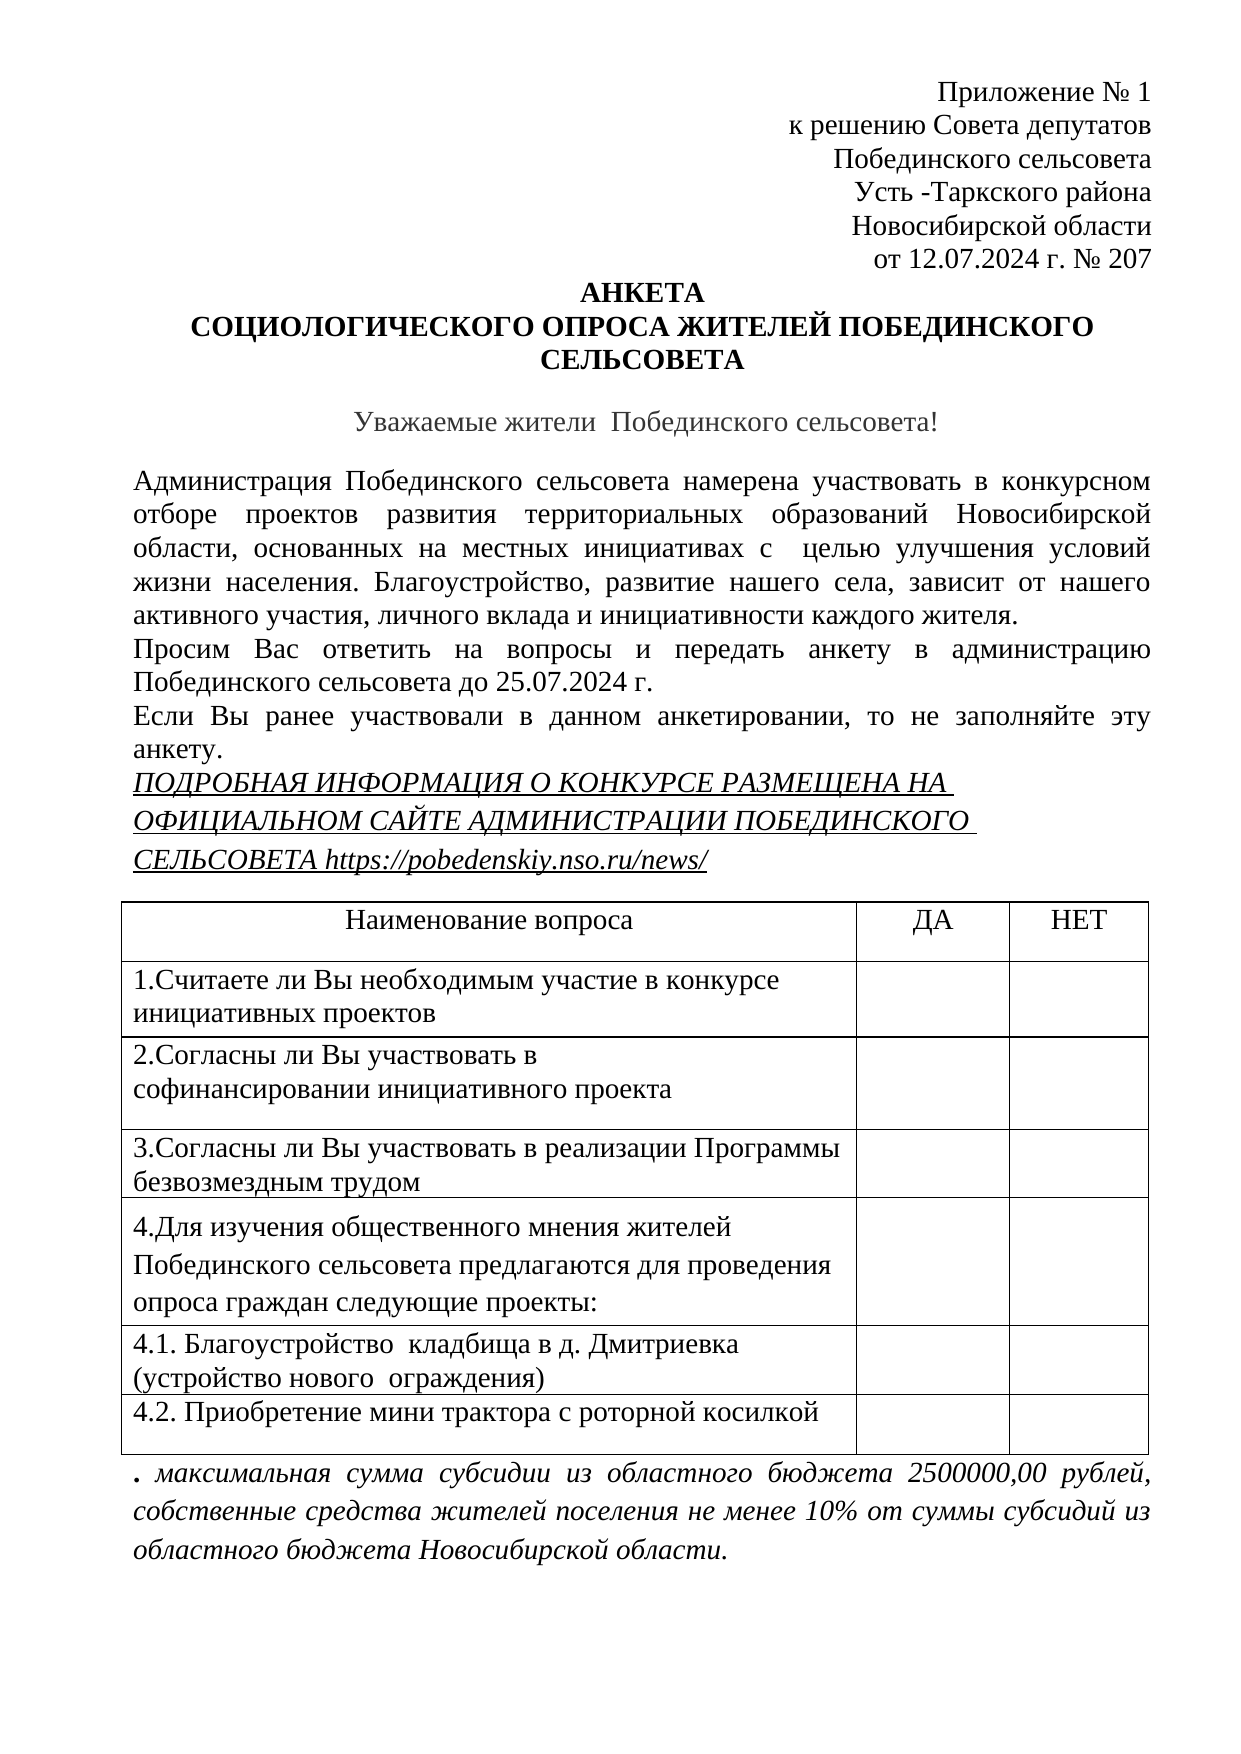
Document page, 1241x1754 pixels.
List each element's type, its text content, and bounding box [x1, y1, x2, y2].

text Новосибирской области [133, 208, 1152, 242]
text Усть -Таркского района [133, 174, 1152, 208]
text к решению Совета депутатов [133, 107, 1152, 141]
text СОЦИОЛОГИЧЕСКОГО ОПРОСА ЖИТЕЛЕЙ ПОБЕДИНСКОГО СЕЛЬСОВЕТА [133, 309, 1152, 376]
table_header НЕТ [1010, 903, 1148, 961]
table_cell [1010, 1038, 1148, 1129]
table_cell [857, 1326, 1009, 1393]
text Побединского сельсовета [133, 141, 1152, 174]
text . максимальная сумма субсидии из областного бюджета 2500000,00 рублей, собственные средства жителей поселения не менее 10% от суммы субсидий из областного бюджета Новосибирской области. [133, 1455, 1152, 1566]
table_cell [1010, 1130, 1148, 1197]
table_cell [1010, 1198, 1148, 1325]
table_cell 3.Согласны ли Вы участвовать в реализации Программы безвозмездным трудом [122, 1130, 856, 1197]
text Если Вы ранее участвовали в данном анкетировании, то не заполняйте эту анкету. [133, 698, 1152, 765]
text Администрация Побединского сельсовета намерена участвовать в конкурсном отборе проектов развития территориальных образований Новосибирской области, основанных на местных инициативах с целью улучшения условий жизни населения. Благоустройство, развитие нашего села, зависит от нашего активного участия, личного вклада и инициативности каждого жителя. [133, 463, 1152, 631]
table_cell [857, 1130, 1009, 1197]
table_cell 2.Согласны ли Вы участвовать в софинансировании инициативного проекта [122, 1038, 856, 1129]
table_header ДА [857, 903, 1009, 961]
table_cell 4.2. Приобретение мини трактора с роторной косилкой [122, 1395, 856, 1454]
text Просим Вас ответить на вопросы и передать анкету в администрацию Побединского сельсовета до 25.07.2024 г. [133, 631, 1152, 698]
table_cell [1010, 962, 1148, 1036]
table_header Наименование вопроса [122, 903, 856, 961]
table_cell [1010, 1395, 1148, 1454]
text Приложение № 1 [133, 74, 1152, 107]
text ПОДРОБНАЯ ИНФОРМАЦИЯ О КОНКУРСЕ РАЗМЕЩЕНА НА ОФИЦИАЛЬНОМ САЙТЕ АДМИНИСТРАЦИИ ПОБЕДИНСКОГО СЕЛЬСОВЕТА https://pobedenskiy.nso.ru/news/ [133, 765, 1152, 876]
table_cell 4.1. Благоустройство кладбища в д. Дмитриевка (устройство нового ограждения) [122, 1326, 856, 1393]
text АНКЕТА [133, 275, 1152, 309]
text Уважаемые жители Побединского сельсовета! [133, 404, 1152, 437]
text от 12.07.2024 г. № 207 [133, 242, 1152, 275]
table_cell [1010, 1326, 1148, 1393]
table_cell 4.Для изучения общественного мнения жителей Побединского сельсовета предлагаются для проведения опроса граждан следующие проекты: [122, 1198, 856, 1325]
table_cell [857, 962, 1009, 1036]
table_cell 1.Считаете ли Вы необходимым участие в конкурсе инициативных проектов [122, 962, 856, 1036]
table_cell [857, 1038, 1009, 1129]
table_cell [857, 1395, 1009, 1454]
table_cell [857, 1198, 1009, 1325]
